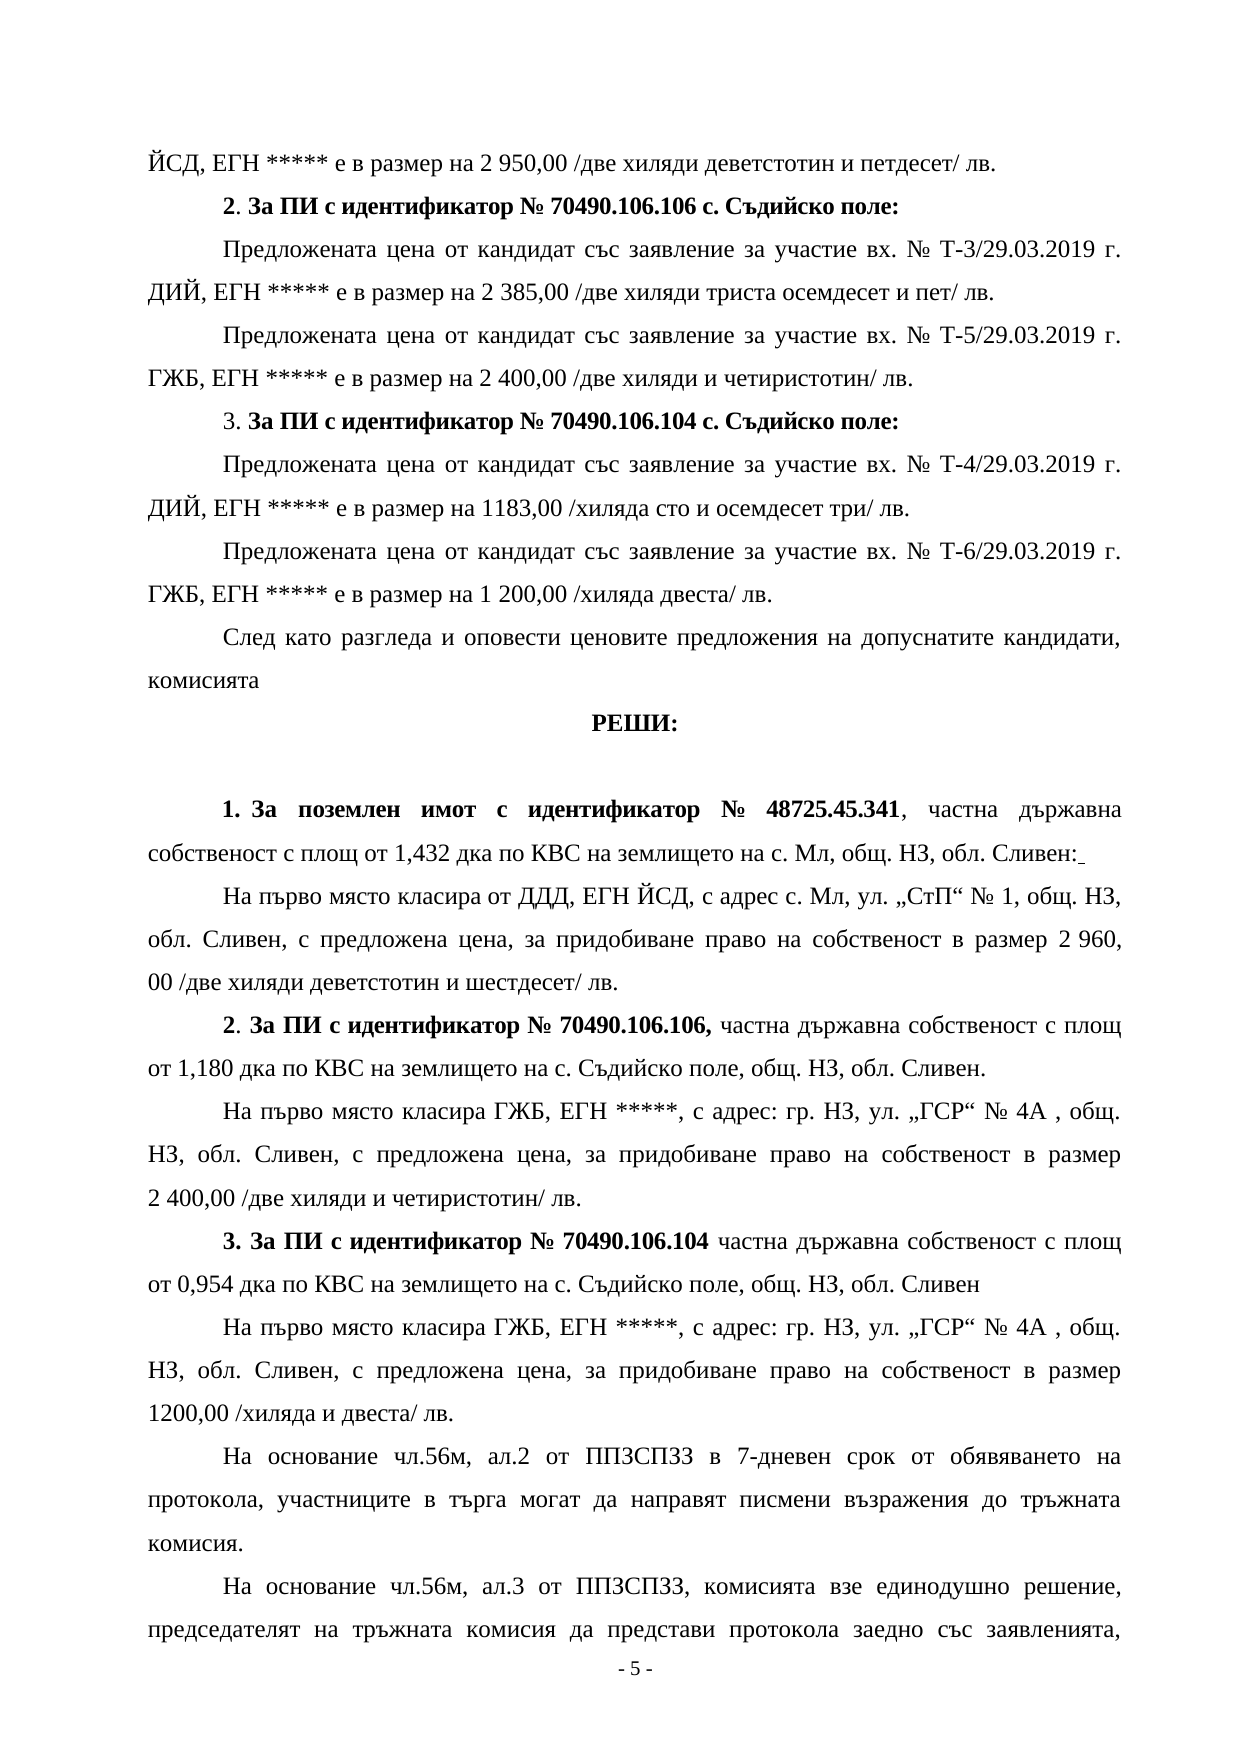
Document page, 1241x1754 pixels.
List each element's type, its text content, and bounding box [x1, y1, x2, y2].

text На първо място класира ГЖБ, ЕГН *****, с адрес: гр. НЗ, ул. „ГСР“ № 4А , общ. НЗ, обл. Сливен, с предложена цена, за придобиване право на собственост в размер 1200,00 /хиляда и двеста/ лв. [148, 1312, 1122, 1427]
text Предложената цена от кандидат със заявление за участие вх. № Т-6/29.03.2019 г. ГЖБ, ЕГН ***** е в размер на 1 200,00 /хиляда двеста/ лв. [148, 536, 1122, 608]
text Предложената цена от кандидат със заявление за участие вх. № Т-3/29.03.2019 г. ДИЙ, ЕГН ***** е в размер на 2 385,00 /две хиляди триста осемдесет и пет/ лв. [148, 234, 1122, 306]
text На основание чл.56м, ал.2 от ППЗСПЗЗ в 7-дневен срок от обявяването на протокола, участниците в търга могат да направят писмени възражения до тръжната комисия. [148, 1441, 1122, 1556]
list За поземлен имот с идентификатор № 48725.45.341, частна държавна собственост с площ от 1,432 дка по КВС на землището на с. Мл, общ. НЗ, обл. Сливен: [148, 794, 1122, 866]
text 3. За ПИ с идентификатор № 70490.106.104 частна държавна собственост с площ от 0,954 дка по КВС на землището на с. Съдийско поле, общ. НЗ, обл. Сливен [148, 1226, 1122, 1298]
text След като разгледа и оповести ценовите предложения на допуснатите кандидати, комисията [148, 622, 1122, 694]
text 2. За ПИ с идентификатор № 70490.106.106, частна държавна собственост с площ от 1,180 дка по КВС на землището на с. Съдийско поле, общ. НЗ, обл. Сливен. [148, 1010, 1122, 1082]
text 3. За ПИ с идентификатор № 70490.106.104 с. Съдийско поле: [148, 406, 1122, 435]
text 2. За ПИ с идентификатор № 70490.106.106 с. Съдийско поле: [148, 191, 1122, 219]
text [148, 148, 1122, 176]
text Предложената цена от кандидат със заявление за участие вх. № Т-5/29.03.2019 г. ГЖБ, ЕГН ***** е в размер на 2 400,00 /две хиляди и четиристотин/ лв. [148, 320, 1122, 392]
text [148, 1571, 1122, 1643]
text На първо място класира ГЖБ, ЕГН *****, с адрес: гр. НЗ, ул. „ГСР“ № 4А , общ. НЗ, обл. Сливен, с предложена цена, за придобиване право на собственост в размер 2 400,00 /две хиляди и четиристотин/ лв. [148, 1096, 1122, 1211]
text На първо място класира от ДДД, ЕГН ЙСД, с адрес с. Мл, ул. „СтП“ № 1, общ. НЗ, обл. Сливен, с предложена цена, за придобиване право на собственост в размер 2 960, 00 /две хиляди деветстотин и шестдесет/ лв. [148, 881, 1122, 996]
text РЕШИ: [148, 708, 1122, 737]
text Предложената цена от кандидат със заявление за участие вх. № Т-4/29.03.2019 г. ДИЙ, ЕГН ***** е в размер на 1183,00 /хиляда сто и осемдесет три/ лв. [148, 449, 1122, 521]
